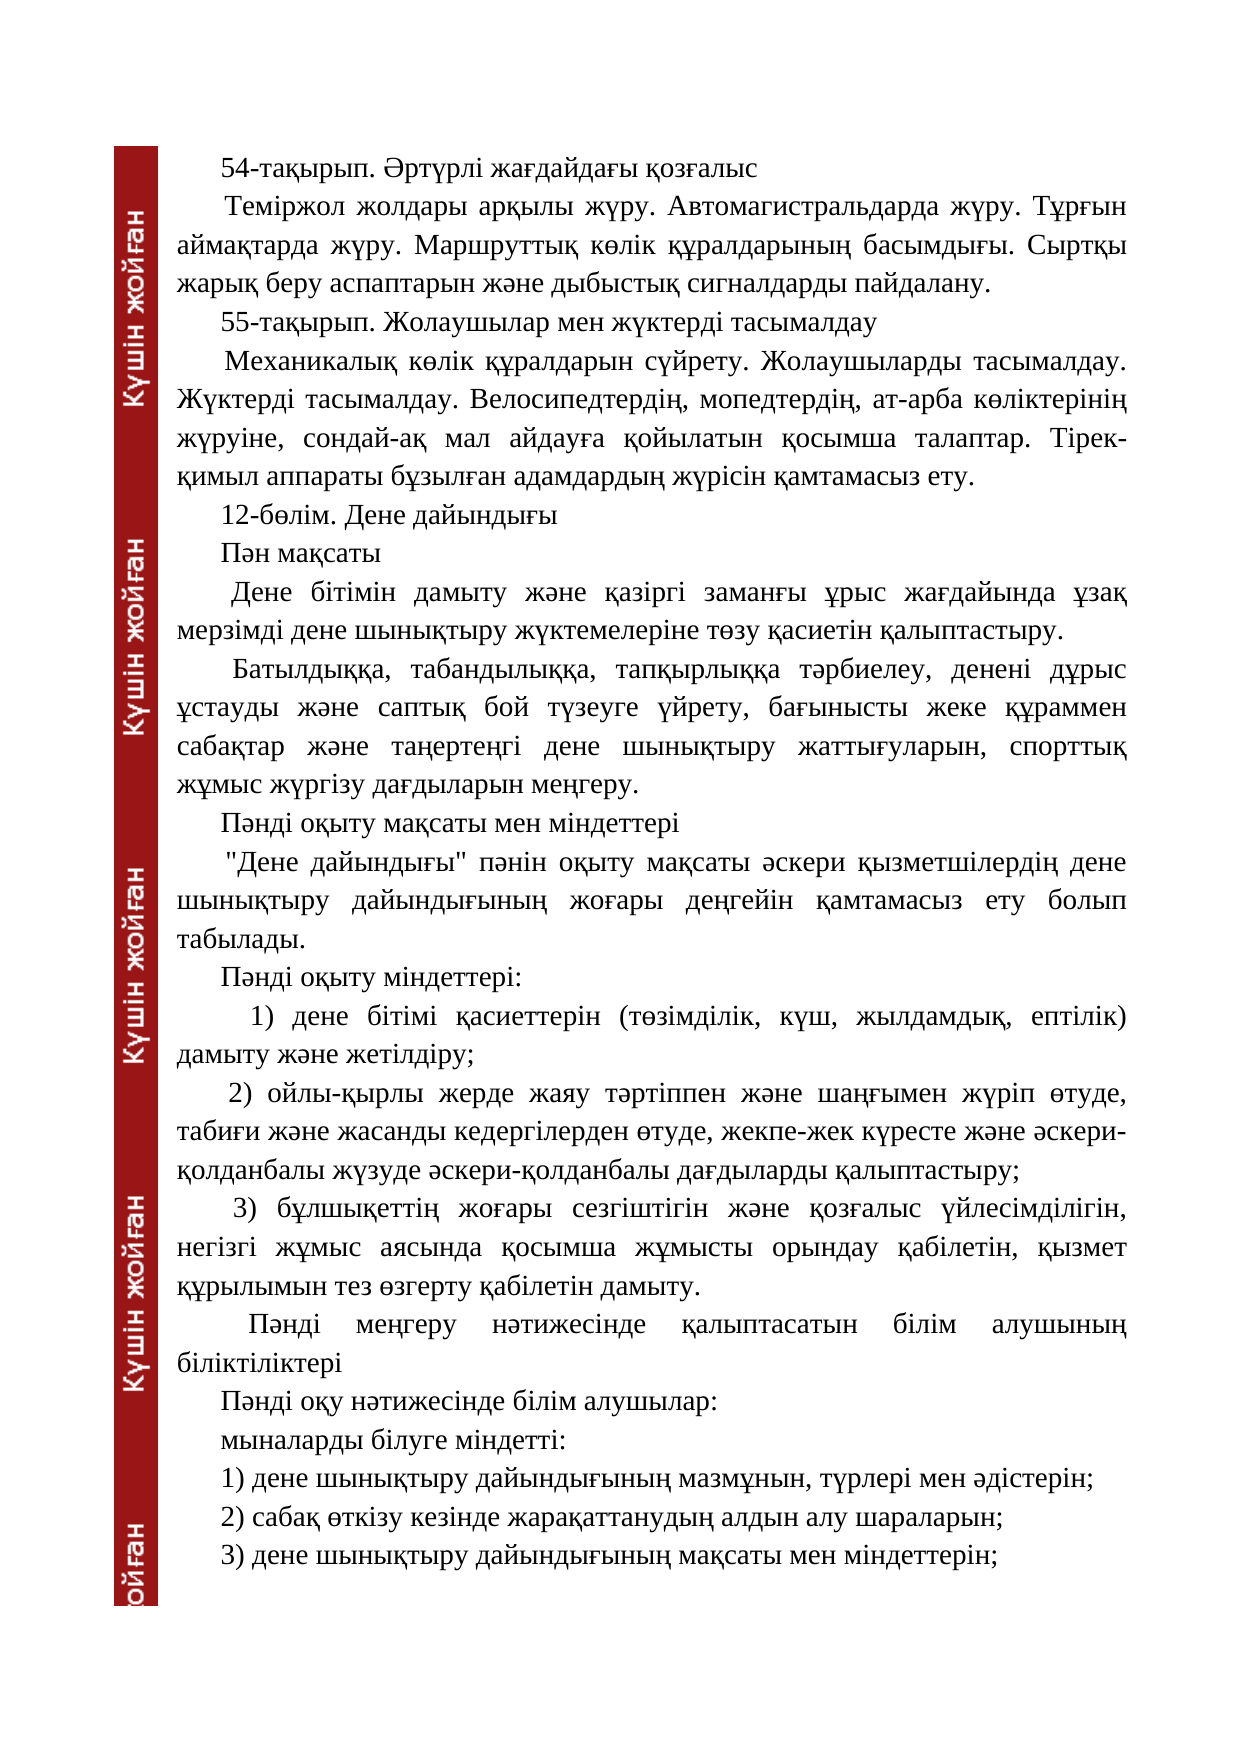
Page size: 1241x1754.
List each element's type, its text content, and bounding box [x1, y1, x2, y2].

picture [114, 1378, 158, 1383]
picture [114, 800, 158, 805]
text Механикалық көлік құралдарын сүйрету. Жолаушыларды тасымалдау. Жүктерді тасымалдау. Велосипедтердің, мопедтердің, ат-арба көліктерінің жүруіне, сондай-ақ мал айдауға қойылатын қосымша талаптар. Тірек-қимыл аппараты бұзылған адамдардың жүрісін қамтамасыз ету. [112, 343, 1128, 492]
text Батылдыққа, табандылыққа, тапқырлыққа тәрбиелеу, денені дұрыс ұстауды және саптық бой түзеуге үйрету, бағынысты жеке құраммен сабақтар және таңертеңгі дене шынықтыру жаттығуларын, спорттық жұмыс жүргізу дағдыларын меңгеру. [112, 651, 1128, 800]
picture [114, 1532, 158, 1537]
text Пәнді оқыту міндеттері: [112, 959, 1128, 993]
picture [114, 839, 158, 844]
picture [114, 299, 158, 304]
picture [114, 146, 158, 150]
picture [114, 1571, 158, 1606]
picture [114, 993, 158, 998]
text 3) бұлшықеттің жоғары сезгіштігін және қозғалыс үйлесімділігін, негізгі жұмыс аясында қосымша жұмысты орындау қабілетін, қызмет құрылымын тез өзгерту қабілетін дамыту. [112, 1191, 1128, 1301]
text 54-тақырып. Әртүрлі жағдайдағы қозғалыс [112, 150, 1128, 183]
picture [114, 338, 158, 343]
text Дене бітімін дамыту және қазіргі заманғы ұрыс жағдайында ұзақ мерзімді дене шынықтыру жүктемелеріне төзу қасиетін қалыптастыру. [112, 574, 1128, 646]
picture [114, 1417, 158, 1422]
picture [114, 1494, 158, 1499]
picture [114, 954, 158, 959]
text 1) дене бітімі қасиеттерін (төзімділік, күш, жылдамдық, ептілік) дамыту және жетілдіру; [112, 998, 1128, 1070]
text 3) дене шынықтыру дайындығының мақсаты мен міндеттерін; [112, 1537, 1128, 1571]
text 1) дене шынықтыру дайындығының мазмұнын, түрлері мен әдістерін; [112, 1460, 1128, 1494]
text Пәнді меңгеру нәтижесінде қалыптасатын білім алушының біліктіліктері [112, 1306, 1128, 1378]
picture [114, 1186, 158, 1191]
picture [114, 530, 158, 535]
text Пәнді оқыту мақсаты мен міндеттері [112, 805, 1128, 839]
picture [114, 569, 158, 574]
text Пән мақсаты [112, 535, 1128, 569]
picture [114, 1070, 158, 1075]
text "Дене дайындығы" пәнін оқыту мақсаты әскери қызметшілердің дене шынықтыру дайындығының жоғары деңгейін қамтамасыз ету болып табылады. [112, 844, 1128, 954]
text 2) ойлы-қырлы жерде жаяу тәртіппен және шаңғымен жүріп өтуде, табиғи және жасанды кедергілерден өтуде, жекпе-жек күресте және әскери-қолданбалы жүзуде әскери-қолданбалы дағдыларды қалыптастыру; [112, 1075, 1128, 1186]
text 2) сабақ өткізу кезінде жарақаттанудың алдын алу шараларын; [112, 1499, 1128, 1532]
text Теміржол жолдары арқылы жүру. Автомагистральдарда жүру. Тұрғын аймақтарда жүру. Маршруттық көлік құралдарының басымдығы. Сыртқы жарық беру аспаптарын және дыбыстық сигналдарды пайдалану. [112, 188, 1128, 299]
picture [114, 646, 158, 651]
picture [114, 1455, 158, 1460]
text мыналарды білуге міндетті: [112, 1422, 1128, 1455]
picture [114, 183, 158, 188]
picture [114, 492, 158, 497]
text 12-бөлім. Дене дайындығы [112, 497, 1128, 530]
text 55-тақырып. Жолаушылар мен жүктерді тасымалдау [112, 304, 1128, 338]
text Пәнді оқу нәтижесінде білім алушылар: [112, 1383, 1128, 1417]
picture [114, 1301, 158, 1306]
